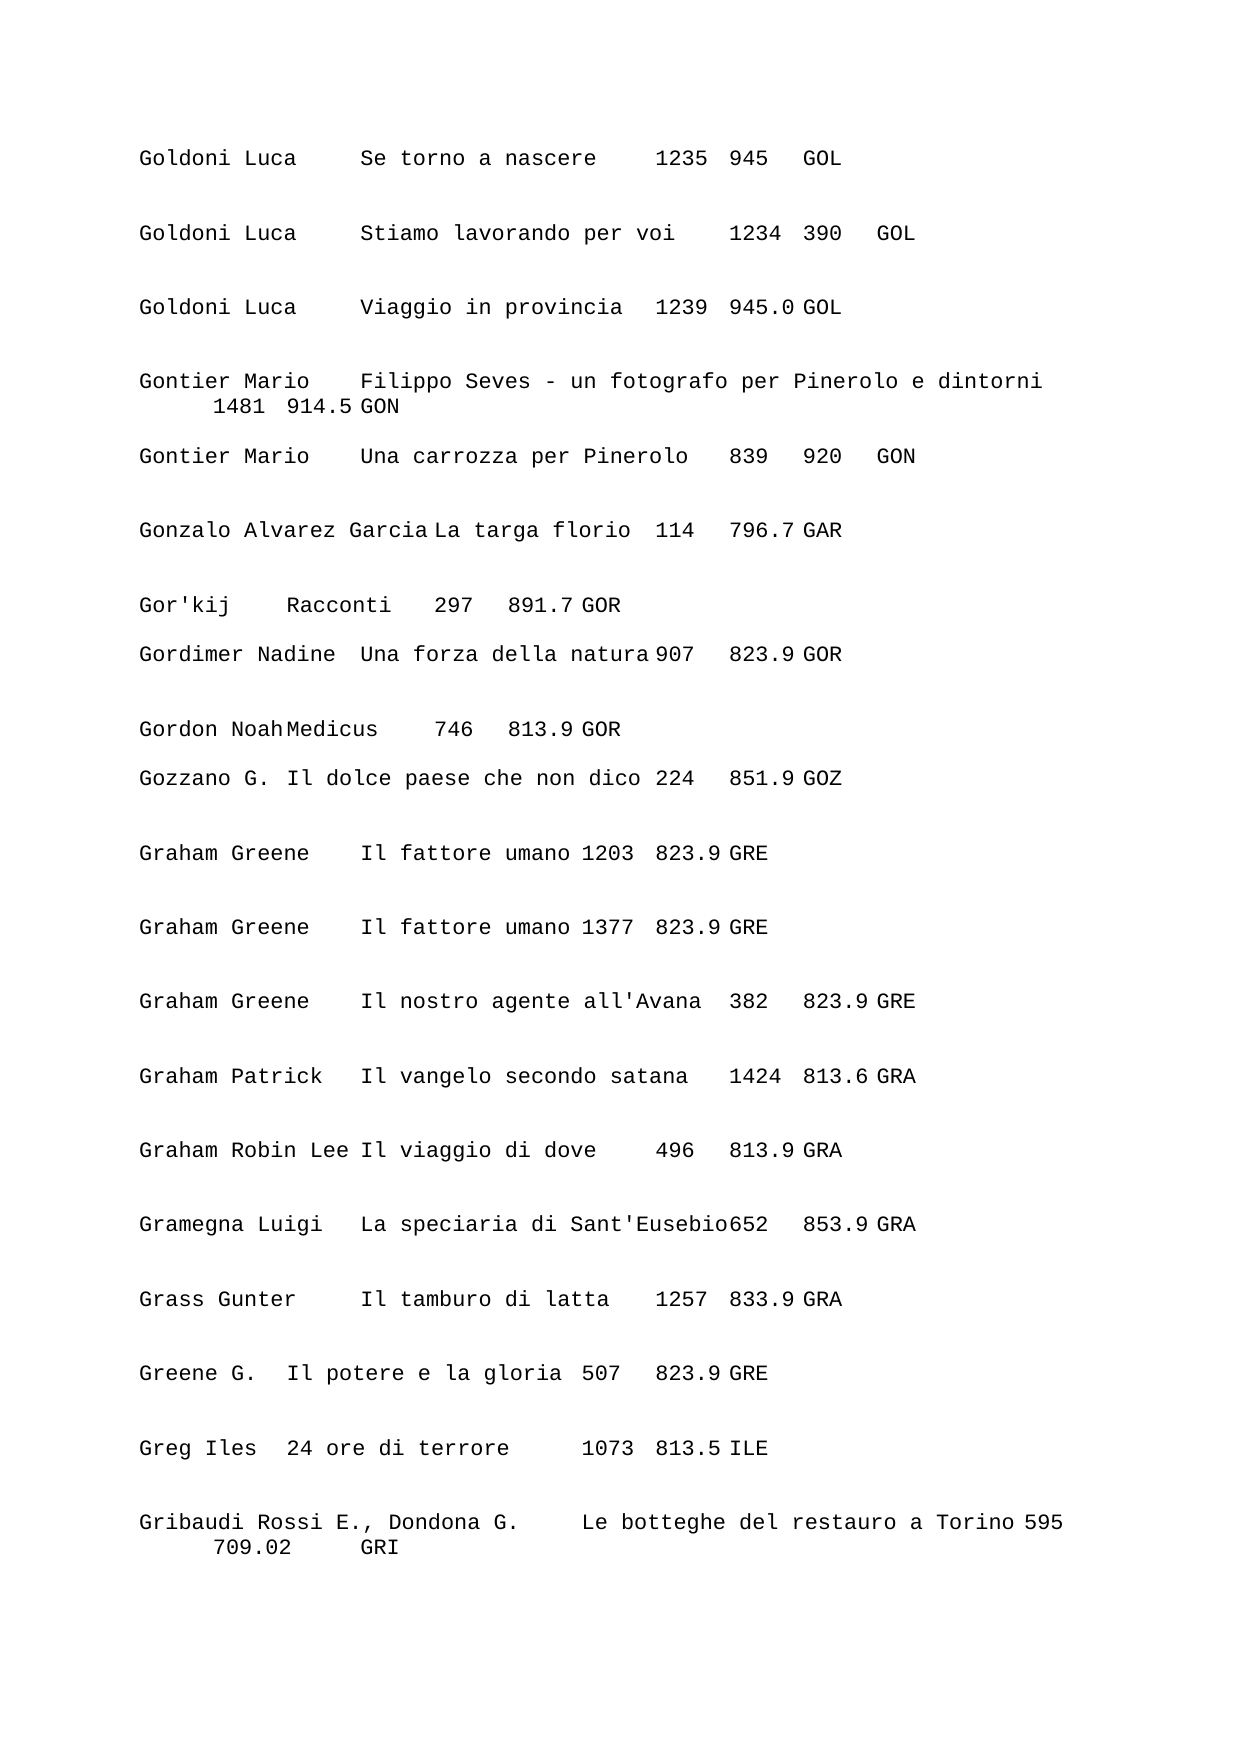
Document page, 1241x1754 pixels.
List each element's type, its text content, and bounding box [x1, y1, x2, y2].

text Goldoni Luca Stiamo lavorando per voi 1234 390 GOL [139, 222, 1101, 296]
text Graham Greene Il fattore umano 1377 823.9 GRE [139, 916, 1101, 991]
text Gor'kij Racconti 297 891.7 GOR [139, 594, 1101, 643]
text Graham Greene Il fattore umano 1203 823.9 GRE [139, 842, 1101, 916]
text Graham Greene Il nostro agente all'Avana 382 823.9 GRE [139, 991, 1101, 1065]
text Gramegna Luigi La speciaria di Sant'Eusebio 652 853.9 GRA [139, 1214, 1101, 1288]
text Gribaudi Rossi E., Dondona G. Le botteghe del restauro a Torino 595 709.02 GRI [139, 1511, 1101, 1586]
text Gontier Mario Una carrozza per Pinerolo 839 920 GON [139, 445, 1101, 519]
text Goldoni Luca Se torno a nascere 1235 945 GOL [139, 148, 1101, 222]
text Greene G. Il potere e la gloria 507 823.9 GRE [139, 1362, 1101, 1437]
text Gontier Mario Filippo Seves - un fotografo per Pinerolo e dintorni 1481 914.5 GON [139, 371, 1101, 445]
text Goldoni Luca Viaggio in provincia 1239 945.0 GOL [139, 296, 1101, 371]
text Gordon Noah Medicus 746 813.9 GOR [139, 718, 1101, 767]
text Gordimer Nadine Una forza della natura 907 823.9 GOR [139, 643, 1101, 718]
text Graham Robin Lee Il viaggio di dove 496 813.9 GRA [139, 1139, 1101, 1214]
text Gonzalo Alvarez Garcia La targa florio 114 796.7 GAR [139, 519, 1101, 594]
text Graham Patrick Il vangelo secondo satana 1424 813.6 GRA [139, 1065, 1101, 1139]
text Grass Gunter Il tamburo di latta 1257 833.9 GRA [139, 1288, 1101, 1362]
text Gozzano G. Il dolce paese che non dico 224 851.9 GOZ [139, 767, 1101, 842]
text Greg Iles 24 ore di terrore 1073 813.5 ILE [139, 1437, 1101, 1511]
